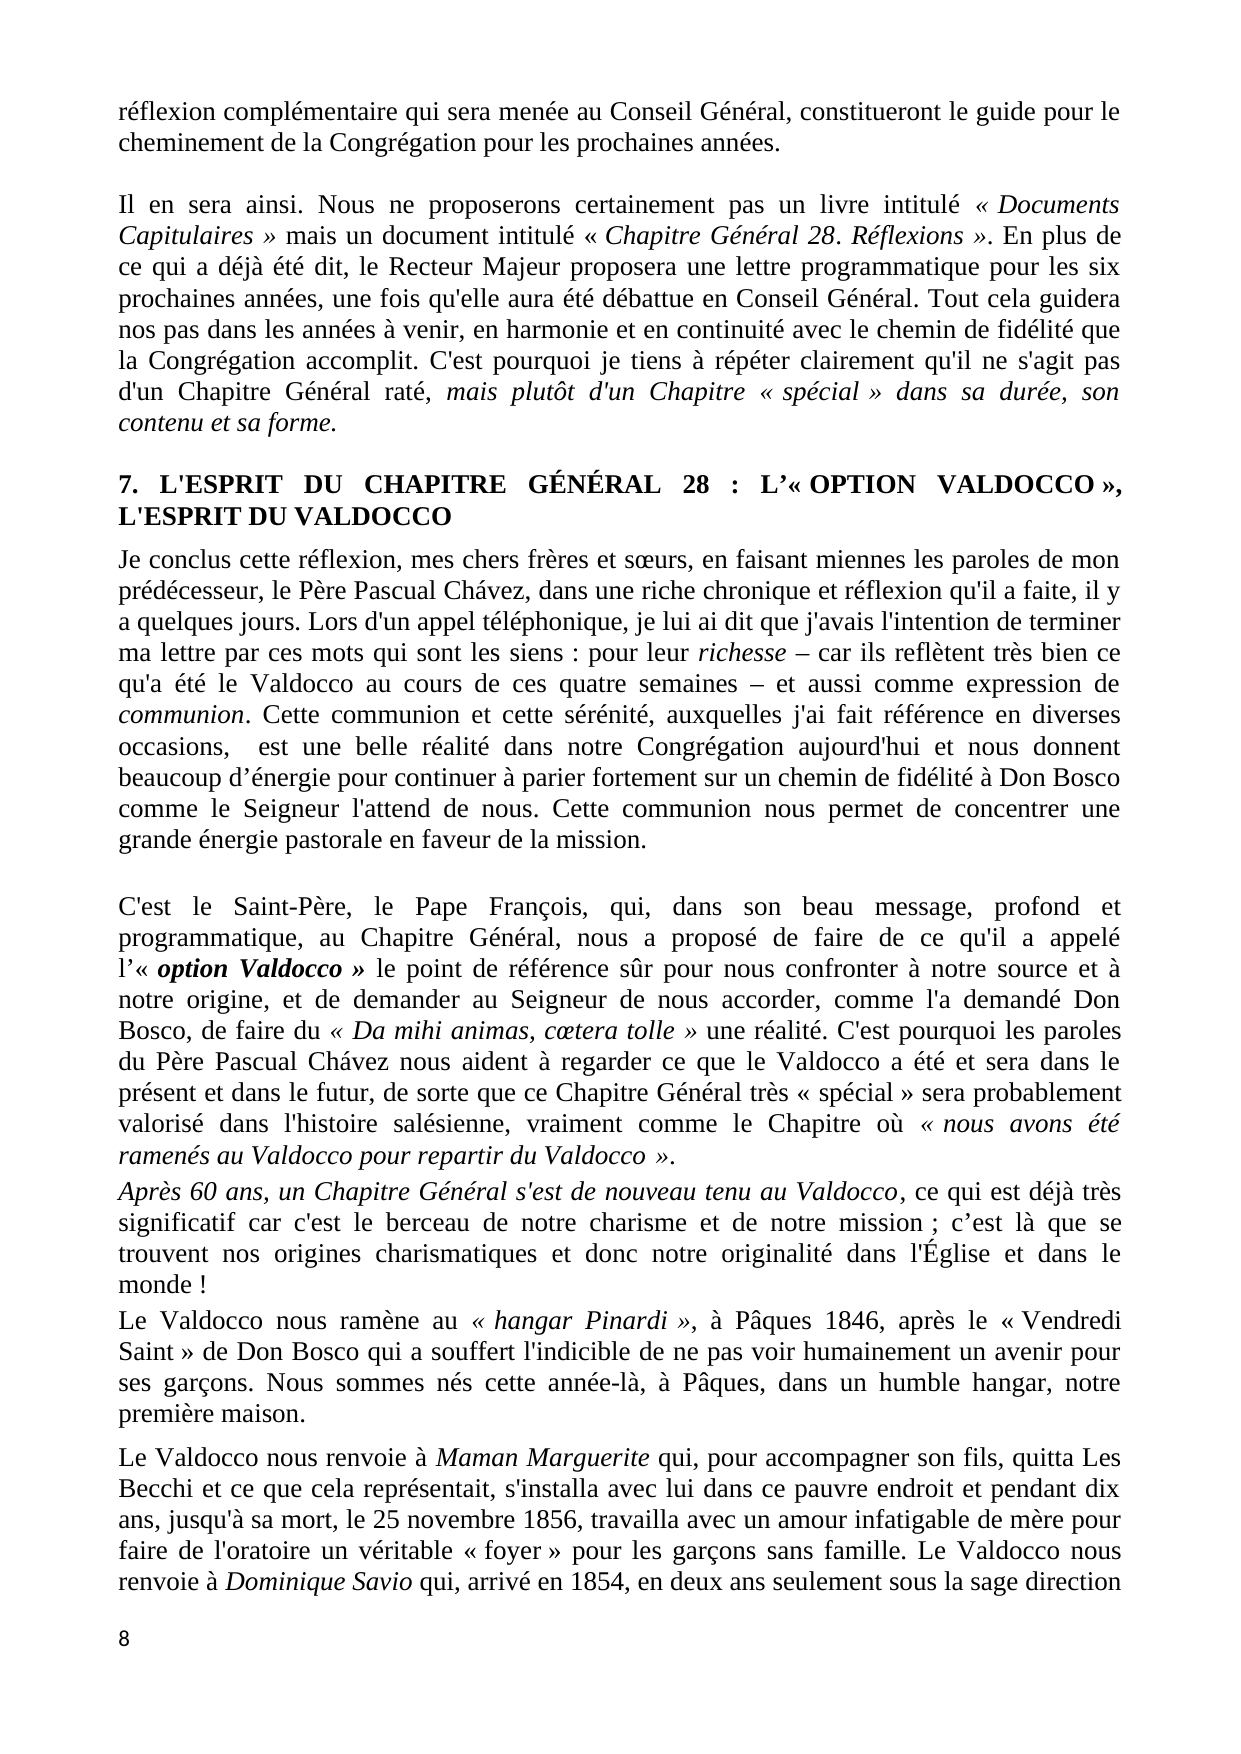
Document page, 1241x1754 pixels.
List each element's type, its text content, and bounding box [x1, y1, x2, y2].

text 7. L'ESPRIT DU CHAPITRE GÉNÉRAL 28 : L’« OPTION VALDOCCO », L'ESPRIT DU VALDOCCO [118, 468, 1122, 531]
text Il en sera ainsi. Nous ne proposerons certainement pas un livre intitulé « Documents Capitulaires » mais un document intitulé « Chapitre Général 28. Réflexions ». En plus de ce qui a déjà été dit, le Recteur Majeur proposera une lettre programmatique pour les six prochaines années, une fois qu'elle aura été débattue en Conseil Général. Tout cela guidera nos pas dans les années à venir, en harmonie et en continuité avec le chemin de fidélité que la Congrégation accomplit. C'est pourquoi je tiens à répéter clairement qu'il ne s'agit pas d'un Chapitre Général raté, mais plutôt d'un Chapitre « spécial » dans sa durée, son contenu et sa forme. [118, 188, 1122, 437]
text C'est le Saint-Père, le Pape François, qui, dans son beau message, profond et programmatique, au Chapitre Général, nous a proposé de faire de ce qu'il a appelé l’« option Valdocco » le point de référence sûr pour nous confronter à notre source et à notre origine, et de demander au Seigneur de nous accorder, comme l'a demandé Don Bosco, de faire du « Da mihi animas, cœtera tolle » une réalité. C'est pourquoi les paroles du Père Pascual Chávez nous aident à regarder ce que le Valdocco a été et sera dans le présent et dans le futur, de sorte que ce Chapitre Général très « spécial » sera probablement valorisé dans l'histoire salésienne, vraiment comme le Chapitre où « nous avons été ramenés au Valdocco pour repartir du Valdocco ». [118, 889, 1122, 1170]
text Le Valdocco nous ramène au « hangar Pinardi », à Pâques 1846, après le « Vendredi Saint » de Don Bosco qui a souffert l'indicible de ne pas voir humainement un avenir pour ses garçons. Nous sommes nés cette année-là, à Pâques, dans un humble hangar, notre première maison. [118, 1304, 1122, 1429]
text Je conclus cette réflexion, mes chers frères et sœurs, en faisant miennes les paroles de mon prédécesseur, le Père Pascual Chávez, dans une riche chronique et réflexion qu'il a faite, il y a quelques jours. Lors d'un appel téléphonique, je lui ai dit que j'avais l'intention de terminer ma lettre par ces mots qui sont les siens : pour leur richesse – car ils reflètent très bien ce qu'a été le Valdocco au cours de ces quatre semaines – et aussi comme expression de communion. Cette communion et cette sérénité, auxquelles j'ai fait référence en diverses occasions, est une belle réalité dans notre Congrégation aujourd'hui et nous donnent beaucoup d’énergie pour continuer à parier fortement sur un chemin de fidélité à Don Bosco comme le Seigneur l'attend de nous. Cette communion nous permet de concentrer une grande énergie pastorale en faveur de la mission. [118, 543, 1122, 854]
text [118, 1441, 1122, 1596]
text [118, 95, 1122, 157]
text Après 60 ans, un Chapitre Général s'est de nouveau tenu au Valdocco, ce qui est déjà très significatif car c'est le berceau de notre charisme et de notre mission ; c’est là que se trouvent nos origines charismatiques et donc notre originalité dans l'Église et dans le monde ! [118, 1175, 1122, 1299]
